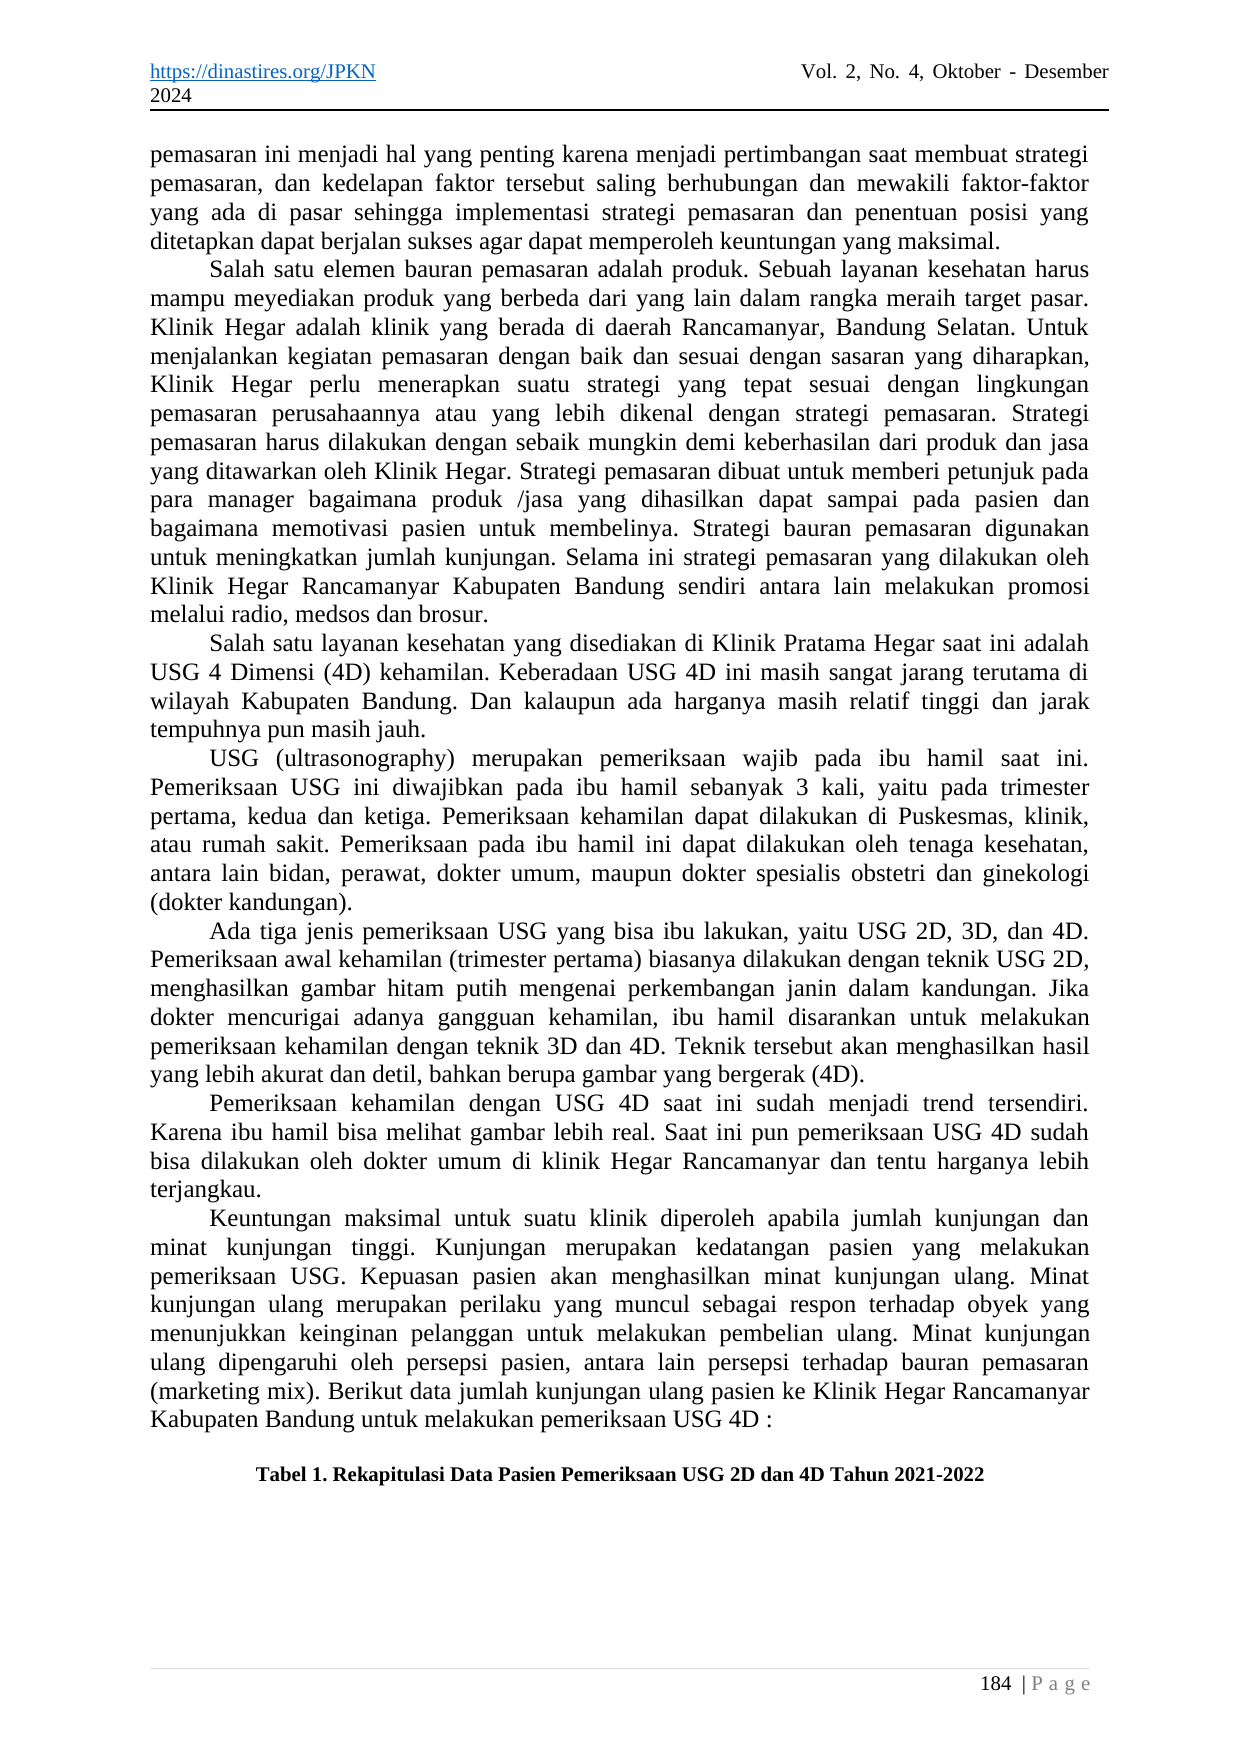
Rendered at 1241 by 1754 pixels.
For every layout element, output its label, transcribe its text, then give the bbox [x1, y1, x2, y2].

text Ada tiga jenis pemeriksaan USG yang bisa ibu lakukan, yaitu USG 2D, 3D, dan 4D. Pemeriksaan awal kehamilan (trimester pertama) biasanya dilakukan dengan teknik USG 2D, menghasilkan gambar hitam putih mengenai perkembangan janin dalam kandungan. Jika dokter mencurigai adanya gangguan kehamilan, ibu hamil disarankan untuk melakukan pemeriksaan kehamilan dengan teknik 3D dan 4D. Teknik tersebut akan menghasilkan hasil yang lebih akurat dan detil, bahkan berupa gambar yang bergerak (4D). [150, 916, 1090, 1088]
text Pemeriksaan kehamilan dengan USG 4D saat ini sudah menjadi trend tersendiri. Karena ibu hamil bisa melihat gambar lebih real. Saat ini pun pemeriksaan USG 4D sudah bisa dilakukan oleh dokter umum di klinik Hegar Rancamanyar dan tentu harganya lebih terjangkau. [150, 1088, 1090, 1203]
text USG (ultrasonography) merupakan pemeriksaan wajib pada ibu hamil saat ini. Pemeriksaan USG ini diwajibkan pada ibu hamil sebanyak 3 kali, yaitu pada trimester pertama, kedua dan ketiga. Pemeriksaan kehamilan dapat dilakukan di Puskesmas, klinik, atau rumah sakit. Pemeriksaan pada ibu hamil ini dapat dilakukan oleh tenaga kesehatan, antara lain bidan, perawat, dokter umum, maupun dokter spesialis obstetri dan ginekologi (dokter kandungan). [150, 743, 1090, 916]
text Tabel 1. Rekapitulasi Data Pasien Pemeriksaan USG 2D dan 4D Tahun 2021-2022 [150, 1462, 1090, 1486]
text Salah satu elemen bauran pemasaran adalah produk. Sebuah layanan kesehatan harus mampu meyediakan produk yang berbeda dari yang lain dalam rangka meraih target pasar. Klinik Hegar adalah klinik yang berada di daerah Rancamanyar, Bandung Selatan. Untuk menjalankan kegiatan pemasaran dengan baik dan sesuai dengan sasaran yang diharapkan, Klinik Hegar perlu menerapkan suatu strategi yang tepat sesuai dengan lingkungan pemasaran perusahaannya atau yang lebih dikenal dengan strategi pemasaran. Strategi pemasaran harus dilakukan dengan sebaik mungkin demi keberhasilan dari produk dan jasa yang ditawarkan oleh Klinik Hegar. Strategi pemasaran dibuat untuk memberi petunjuk pada para manager bagaimana produk /jasa yang dihasilkan dapat sampai pada pasien dan bagaimana memotivasi pasien untuk membelinya. Strategi bauran pemasaran digunakan untuk meningkatkan jumlah kunjungan. Selama ini strategi pemasaran yang dilakukan oleh Klinik Hegar Rancamanyar Kabupaten Bandung sendiri antara lain melakukan promosi melalui radio, medsos dan brosur. [150, 254, 1090, 628]
text Salah satu layanan kesehatan yang disediakan di Klinik Pratama Hegar saat ini adalah USG 4 Dimensi (4D) kehamilan. Keberadaan USG 4D ini masih sangat jarang terutama di wilayah Kabupaten Bandung. Dan kalaupun ada harganya masih relatif tinggi dan jarak tempuhnya pun masih jauh. [150, 628, 1090, 743]
text Keuntungan maksimal untuk suatu klinik diperoleh apabila jumlah kunjungan dan minat kunjungan tinggi. Kunjungan merupakan kedatangan pasien yang melakukan pemeriksaan USG. Kepuasan pasien akan menghasilkan minat kunjungan ulang. Minat kunjungan ulang merupakan perilaku yang muncul sebagai respon terhadap obyek yang menunjukkan keinginan pelanggan untuk melakukan pembelian ulang. Minat kunjungan ulang dipengaruhi oleh persepsi pasien, antara lain persepsi terhadap bauran pemasaran (marketing mix). Berikut data jumlah kunjungan ulang pasien ke Klinik Hegar Rancamanyar Kabupaten Bandung untuk melakukan pemeriksaan USG 4D : [150, 1203, 1090, 1433]
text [150, 139, 1090, 254]
